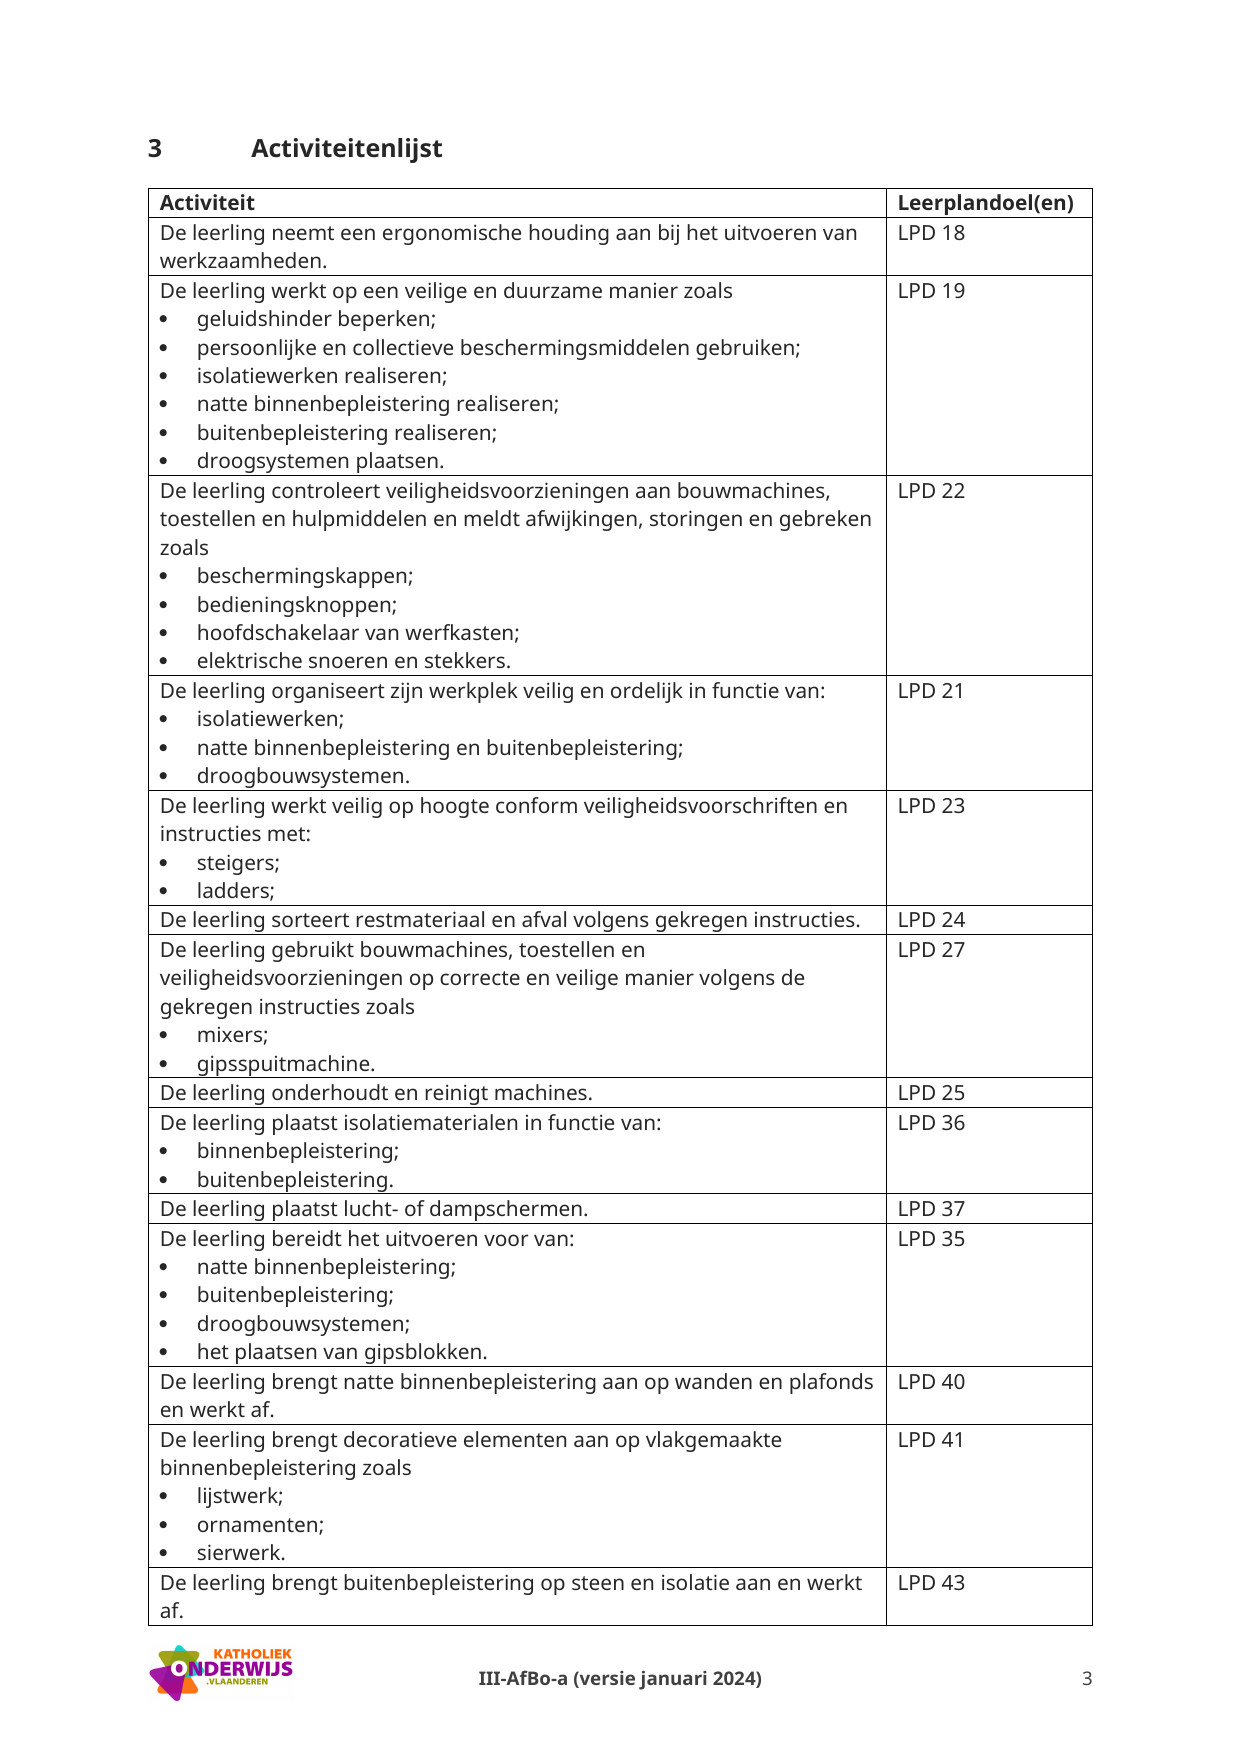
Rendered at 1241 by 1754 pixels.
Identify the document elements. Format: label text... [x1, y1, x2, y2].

table_cell De leerling brengt decoratieve elementen aan op vlakgemaakte binnenbepleistering zoals lijstwerk; ornamenten; sierwerk. [149, 1425, 886, 1567]
table_header Leerplandoel(en) [887, 189, 1092, 217]
table_cell LPD 35 [887, 1224, 1092, 1366]
subtitle Activiteitenlijst [148, 131, 1092, 165]
table_cell De leerling bereidt het uitvoeren voor van: natte binnenbepleistering; buitenbepleistering; droogbouwsystemen; het plaatsen van gipsblokken. [149, 1224, 886, 1366]
table_cell De leerling controleert veiligheidsvoorzieningen aan bouwmachines, toestellen en hulpmiddelen en meldt afwijkingen, storingen en gebreken zoals beschermingskappen; bedieningsknoppen; hoofdschakelaar van werfkasten; elektrische snoeren en stekkers. [149, 476, 886, 675]
table_cell LPD 22 [887, 476, 1092, 675]
table_cell De leerling neemt een ergonomische houding aan bij het uitvoeren van werkzaamheden. [149, 218, 886, 275]
table_cell LPD 41 [887, 1425, 1092, 1567]
table_cell De leerling brengt natte binnenbepleistering aan op wanden en plafonds en werkt af. [149, 1367, 886, 1424]
table_cell De leerling werkt op een veilige en duurzame manier zoals geluidshinder beperken; persoonlijke en collectieve beschermingsmiddelen gebruiken; isolatiewerken realiseren; natte binnenbepleistering realiseren; buitenbepleistering realiseren; droogsystemen plaatsen. [149, 276, 886, 475]
table_cell LPD 27 [887, 935, 1092, 1077]
table_cell De leerling onderhoudt en reinigt machines. [149, 1078, 886, 1107]
table_cell LPD 43 [887, 1568, 1092, 1625]
table_header Activiteit [149, 189, 886, 217]
table_cell LPD 40 [887, 1367, 1092, 1424]
table_cell LPD 23 [887, 791, 1092, 904]
table_cell LPD 21 [887, 676, 1092, 790]
table_cell LPD 25 [887, 1078, 1092, 1107]
table_cell De leerling organiseert zijn werkplek veilig en ordelijk in functie van: isolatiewerken; natte binnenbepleistering en buitenbepleistering; droogbouwsystemen. [149, 676, 886, 790]
table_cell De leerling gebruikt bouwmachines, toestellen en veiligheidsvoorzieningen op correcte en veilige manier volgens de gekregen instructies zoals mixers; gipsspuitmachine. [149, 935, 886, 1077]
table_cell LPD 36 [887, 1108, 1092, 1193]
picture [147, 1644, 296, 1702]
table_cell LPD 19 [887, 276, 1092, 475]
table_cell De leerling plaatst isolatiematerialen in functie van: binnenbepleistering; buitenbepleistering. [149, 1108, 886, 1193]
table_cell De leerling sorteert restmateriaal en afval volgens gekregen instructies. [149, 906, 886, 934]
table_cell De leerling werkt veilig op hoogte conform veiligheidsvoorschriften en instructies met: steigers; ladders; [149, 791, 886, 904]
table_cell LPD 18 [887, 218, 1092, 275]
table_cell De leerling plaatst lucht- of dampschermen. [149, 1194, 886, 1223]
table_cell LPD 37 [887, 1194, 1092, 1223]
table_cell De leerling brengt buitenbepleistering op steen en isolatie aan en werkt af. [149, 1568, 886, 1625]
table_cell LPD 24 [887, 906, 1092, 934]
